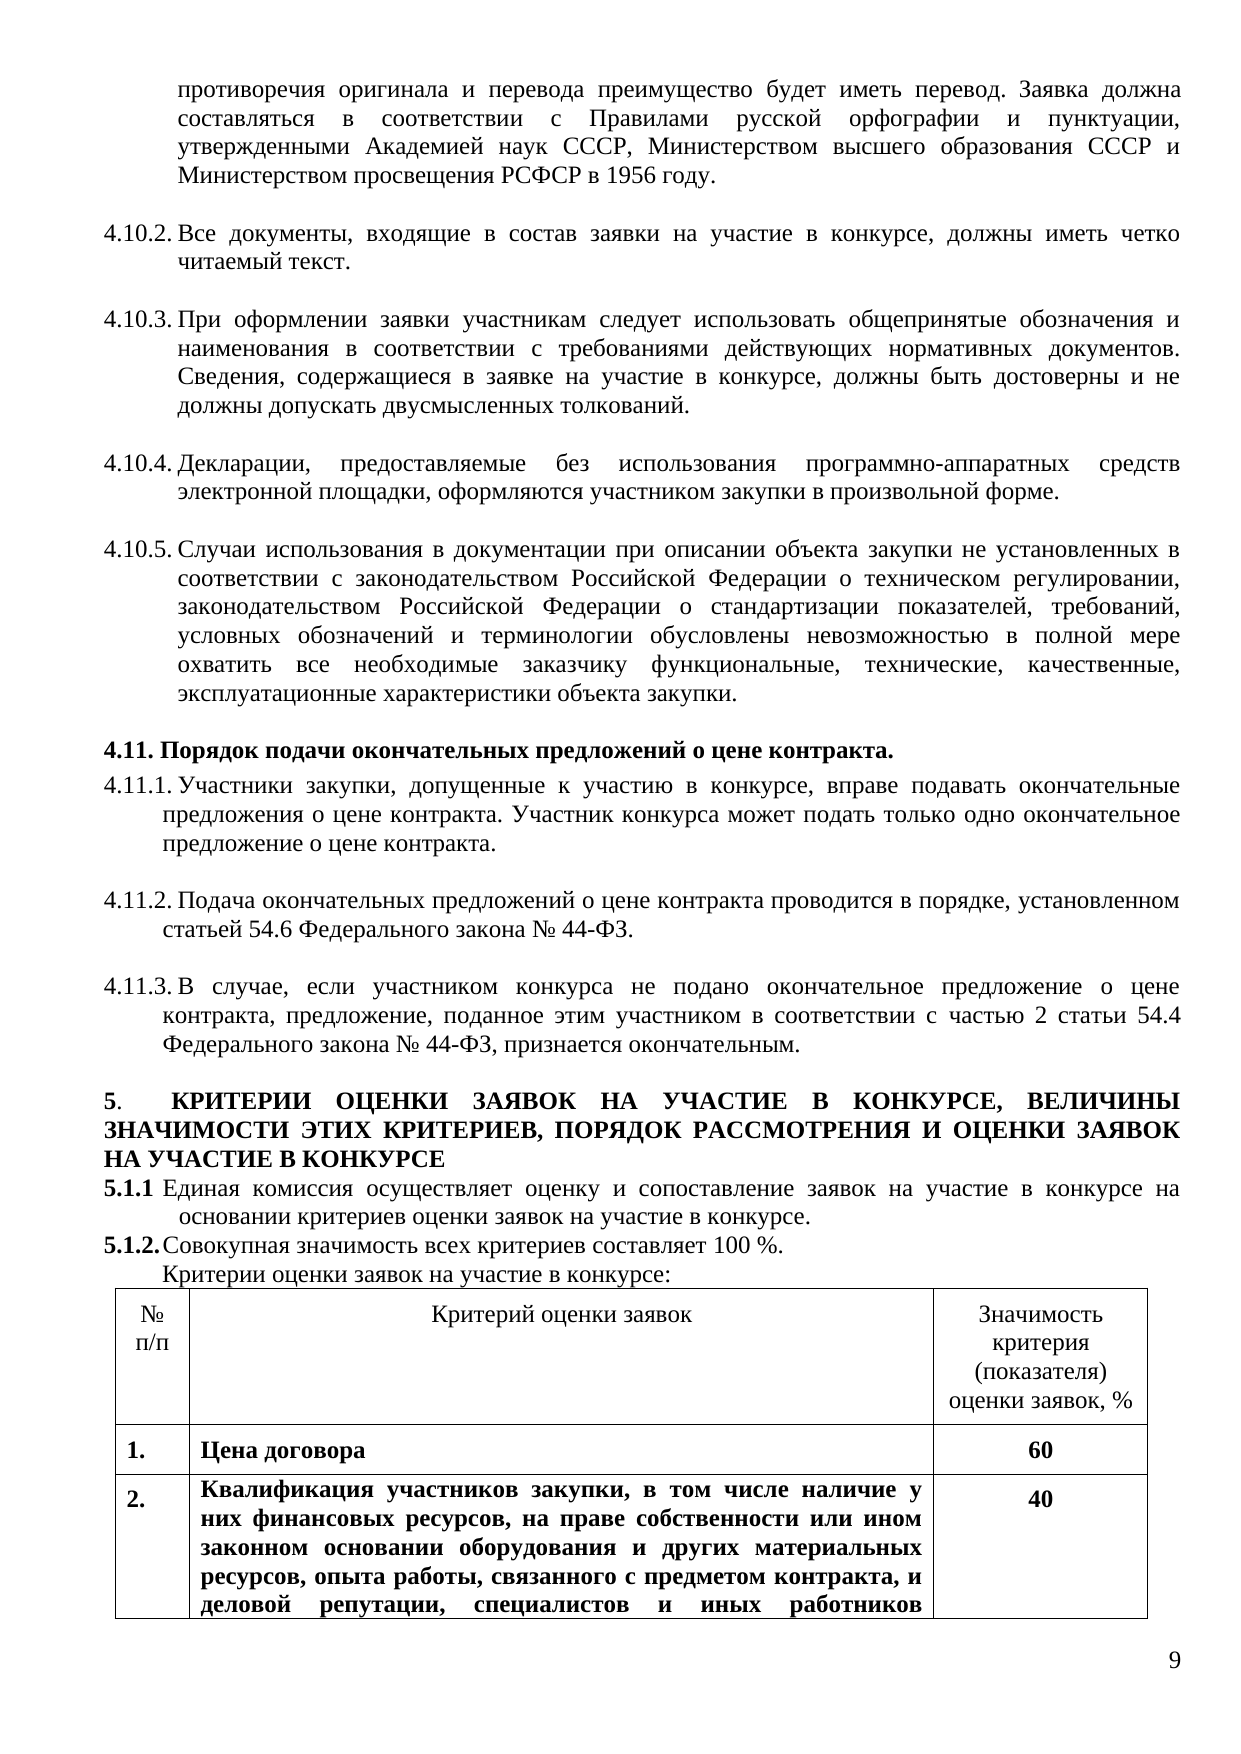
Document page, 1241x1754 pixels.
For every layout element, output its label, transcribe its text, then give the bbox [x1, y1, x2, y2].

table_cell 60 [934, 1425, 1147, 1473]
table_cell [190, 1475, 933, 1618]
list Подача окончательных предложений о цене контракта проводится в порядке, установленном статьей 54.6 Федерального закона № 44-ФЗ. [103, 885, 1181, 943]
table_header Критерий оценки заявок [190, 1289, 933, 1424]
table_header Значимость критерия (показателя) оценки заявок, % [934, 1289, 1147, 1424]
list 5. КРИТЕРИИ ОЦЕНКИ ЗАЯВОК НА УЧАСТИЕ В КОНКУРСЕ, ВЕЛИЧИНЫ ЗНАЧИМОСТИ ЭТИХ КРИТЕРИЕВ, ПОРЯДОК РАССМОТРЕНИЯ И ОЦЕНКИ ЗАЯВОК НА УЧАСТИЕ В КОНКУРСЕ [103, 1086, 1181, 1173]
list Декларации, предоставляемые без использования программно-аппаратных средств электронной площадки, оформляются участником закупки в произвольной форме. [103, 448, 1181, 505]
text Критерии оценки заявок на участие в конкурсе: [103, 1259, 1181, 1288]
table_cell 2. [116, 1475, 189, 1618]
list Все документы, входящие в состав заявки на участие в конкурсе, должны иметь четко читаемый текст. [103, 218, 1181, 275]
list Случаи использования в документации при описании объекта закупки не установленных в соответствии с законодательством Российской Федерации о техническом регулировании, законодательством Российской Федерации о стандартизации показателей, требований, условных обозначений и терминологии обусловлены невозможностью в полной мере охватить все необходимые заказчику функциональные, технические, качественные, эксплуатационные характеристики объекта закупки. [103, 534, 1181, 706]
list Порядок подачи окончательных предложений о цене контракта. [103, 735, 1181, 764]
table_cell Цена договора [190, 1425, 933, 1473]
table_cell 40 [934, 1475, 1147, 1618]
table_header № п/п [116, 1289, 189, 1424]
list Совокупная значимость всех критериев составляет 100 %. [103, 1230, 1181, 1259]
list При оформлении заявки участникам следует использовать общепринятые обозначения и наименования в соответствии с требованиями действующих нормативных документов. Сведения, содержащиеся в заявке на участие в конкурсе, должны быть достоверны и не должны допускать двусмысленных толкований. [103, 304, 1181, 419]
table_cell 1. [116, 1425, 189, 1473]
list Участники закупки, допущенные к участию в конкурсе, вправе подавать окончательные предложения о цене контракта. Участник конкурса может подать только одно окончательное предложение о цене контракта. [103, 770, 1181, 856]
list В случае, если участником конкурса не подано окончательное предложение о цене контракта, предложение, поданное этим участником в соответствии с частью 2 статьи 54.4 Федерального закона № 44-ФЗ, признается окончательным. [103, 971, 1181, 1058]
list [103, 74, 1181, 189]
list Единая комиссия осуществляет оценку и сопоставление заявок на участие в конкурсе на основании критериев оценки заявок на участие в конкурсе. [103, 1173, 1181, 1230]
